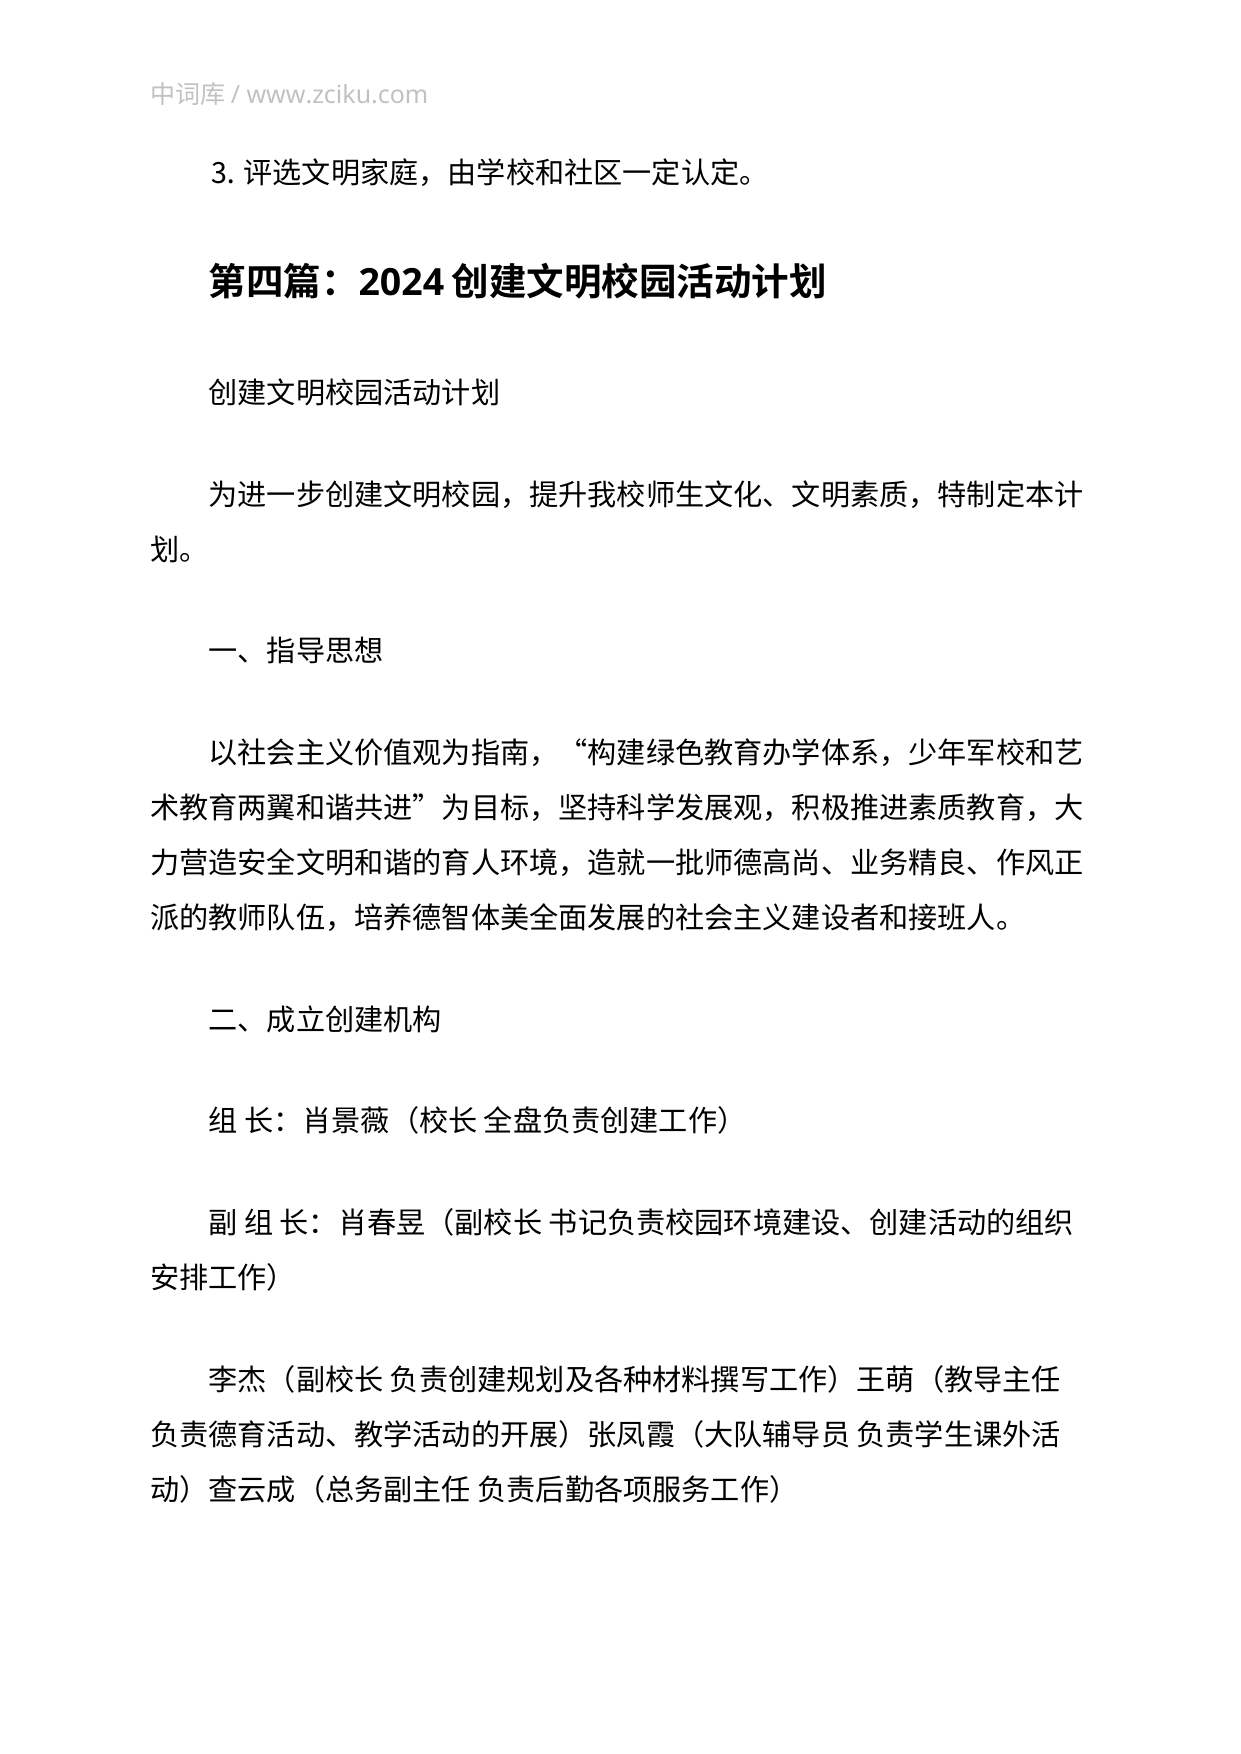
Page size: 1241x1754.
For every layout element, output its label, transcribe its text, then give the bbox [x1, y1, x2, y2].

text 一、指导思想 [150, 628, 1090, 670]
text 创建文明校园活动计划 [150, 369, 1090, 412]
text 副 组 长：肖春昱（副校长 书记负责校园环境建设、创建活动的组织安排工作） [150, 1200, 1090, 1297]
text 第四篇：2024创建文明校园活动计划 [150, 252, 1090, 306]
text 组 长：肖景薇（校长 全盘负责创建工作） [150, 1098, 1090, 1140]
text 李杰（副校长 负责创建规划及各种材料撰写工作）王萌（教导主任 负责德育活动、教学活动的开展）张凤霞（大队辅导员 负责学生课外活动）查云成（总务副主任 负责后勤各项服务工作） [150, 1356, 1090, 1508]
text 以社会主义价值观为指南，“构建绿色教育办学体系，少年军校和艺术教育两翼和谐共进”为目标，坚持科学发展观，积极推进素质教育，大力营造安全文明和谐的育人环境，造就一批师德高尚、业务精良、作风正派的教师队伍，培养德智体美全面发展的社会主义建设者和接班人。 [150, 730, 1090, 937]
text 二、成立创建机构 [150, 996, 1090, 1038]
text 为进一步创建文明校园，提升我校师生文化、文明素质，特制定本计划。 [150, 471, 1090, 568]
text ⒊评选文明家庭，由学校和社区一定认定。 [150, 150, 1090, 192]
